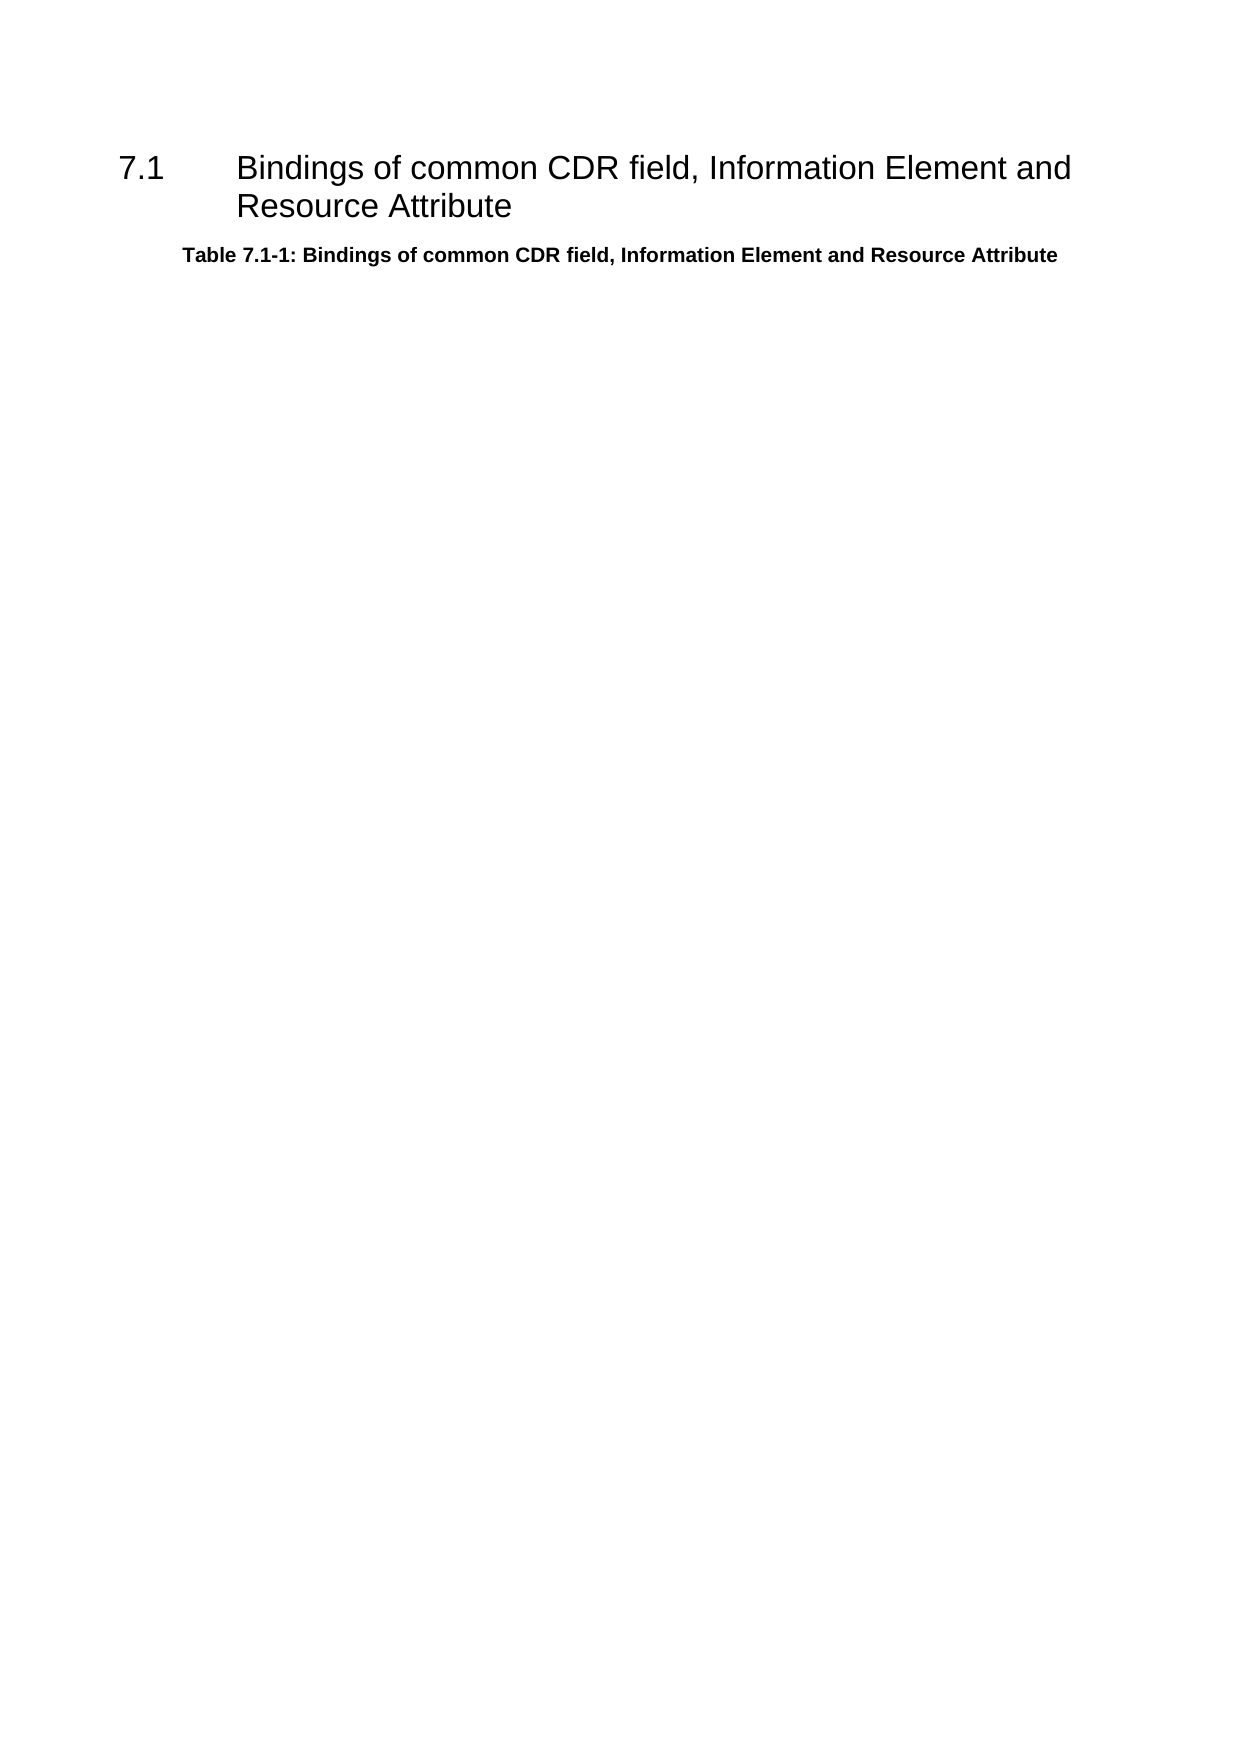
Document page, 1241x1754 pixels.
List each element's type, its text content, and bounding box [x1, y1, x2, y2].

text Table 7.1-1: Bindings of common CDR field, Information Element and Resource Attribute [118, 243, 1122, 267]
subtitle 7.1 Bindings of common CDR field, Information Element and Resource Attribute [118, 148, 1122, 224]
